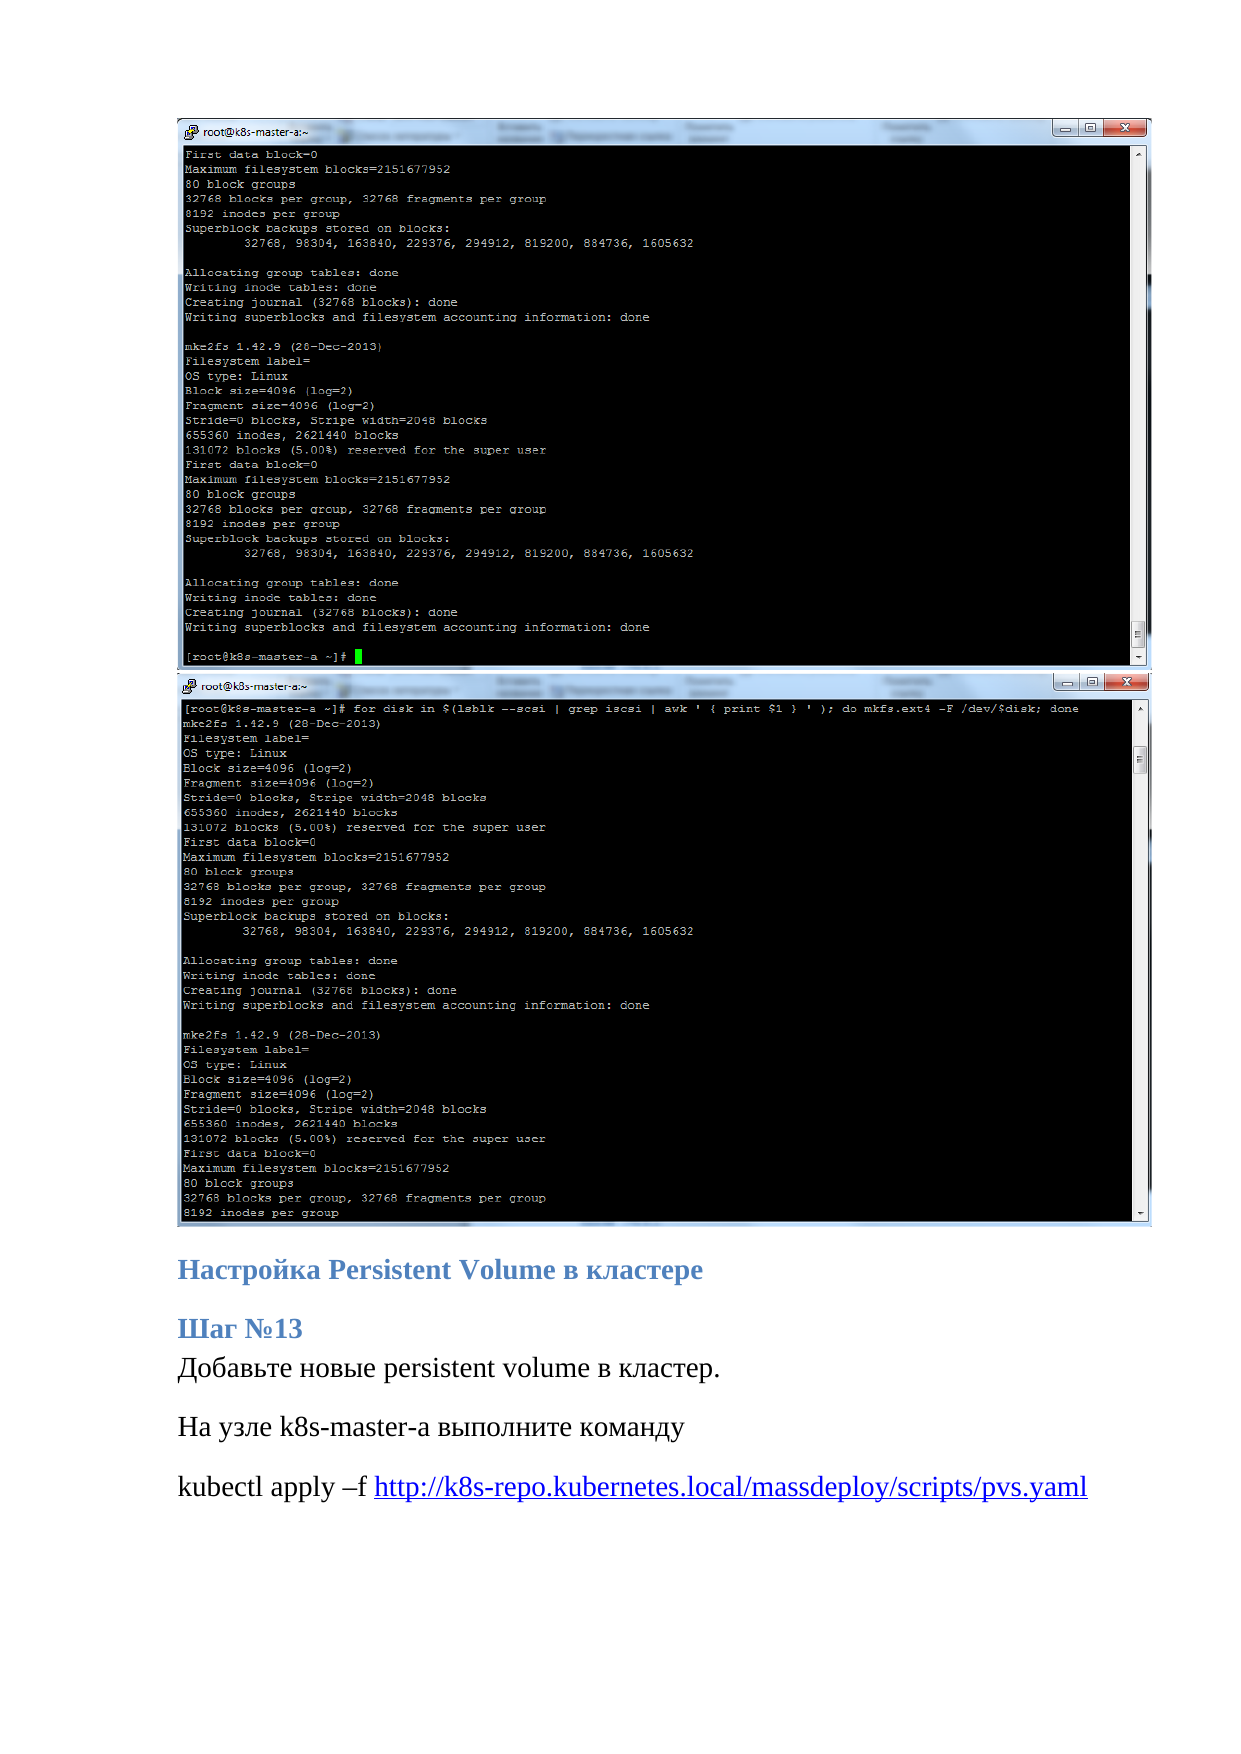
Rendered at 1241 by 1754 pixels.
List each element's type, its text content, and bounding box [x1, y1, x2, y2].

subtitle Шаг №13 [177, 1311, 1152, 1345]
text Добавьте новые persistent volume в кластер. [177, 1350, 1152, 1383]
text На узле k8s-master-a выполните команду [177, 1409, 1152, 1443]
subtitle Настройка Persistent Volume в кластере [177, 1252, 1152, 1286]
picture [177, 118, 1152, 670]
text kubectl apply –f http://k8s-repo.kubernetes.local/massdeploy/scripts/pvs.yaml [177, 1469, 1152, 1502]
picture [177, 673, 1152, 1227]
